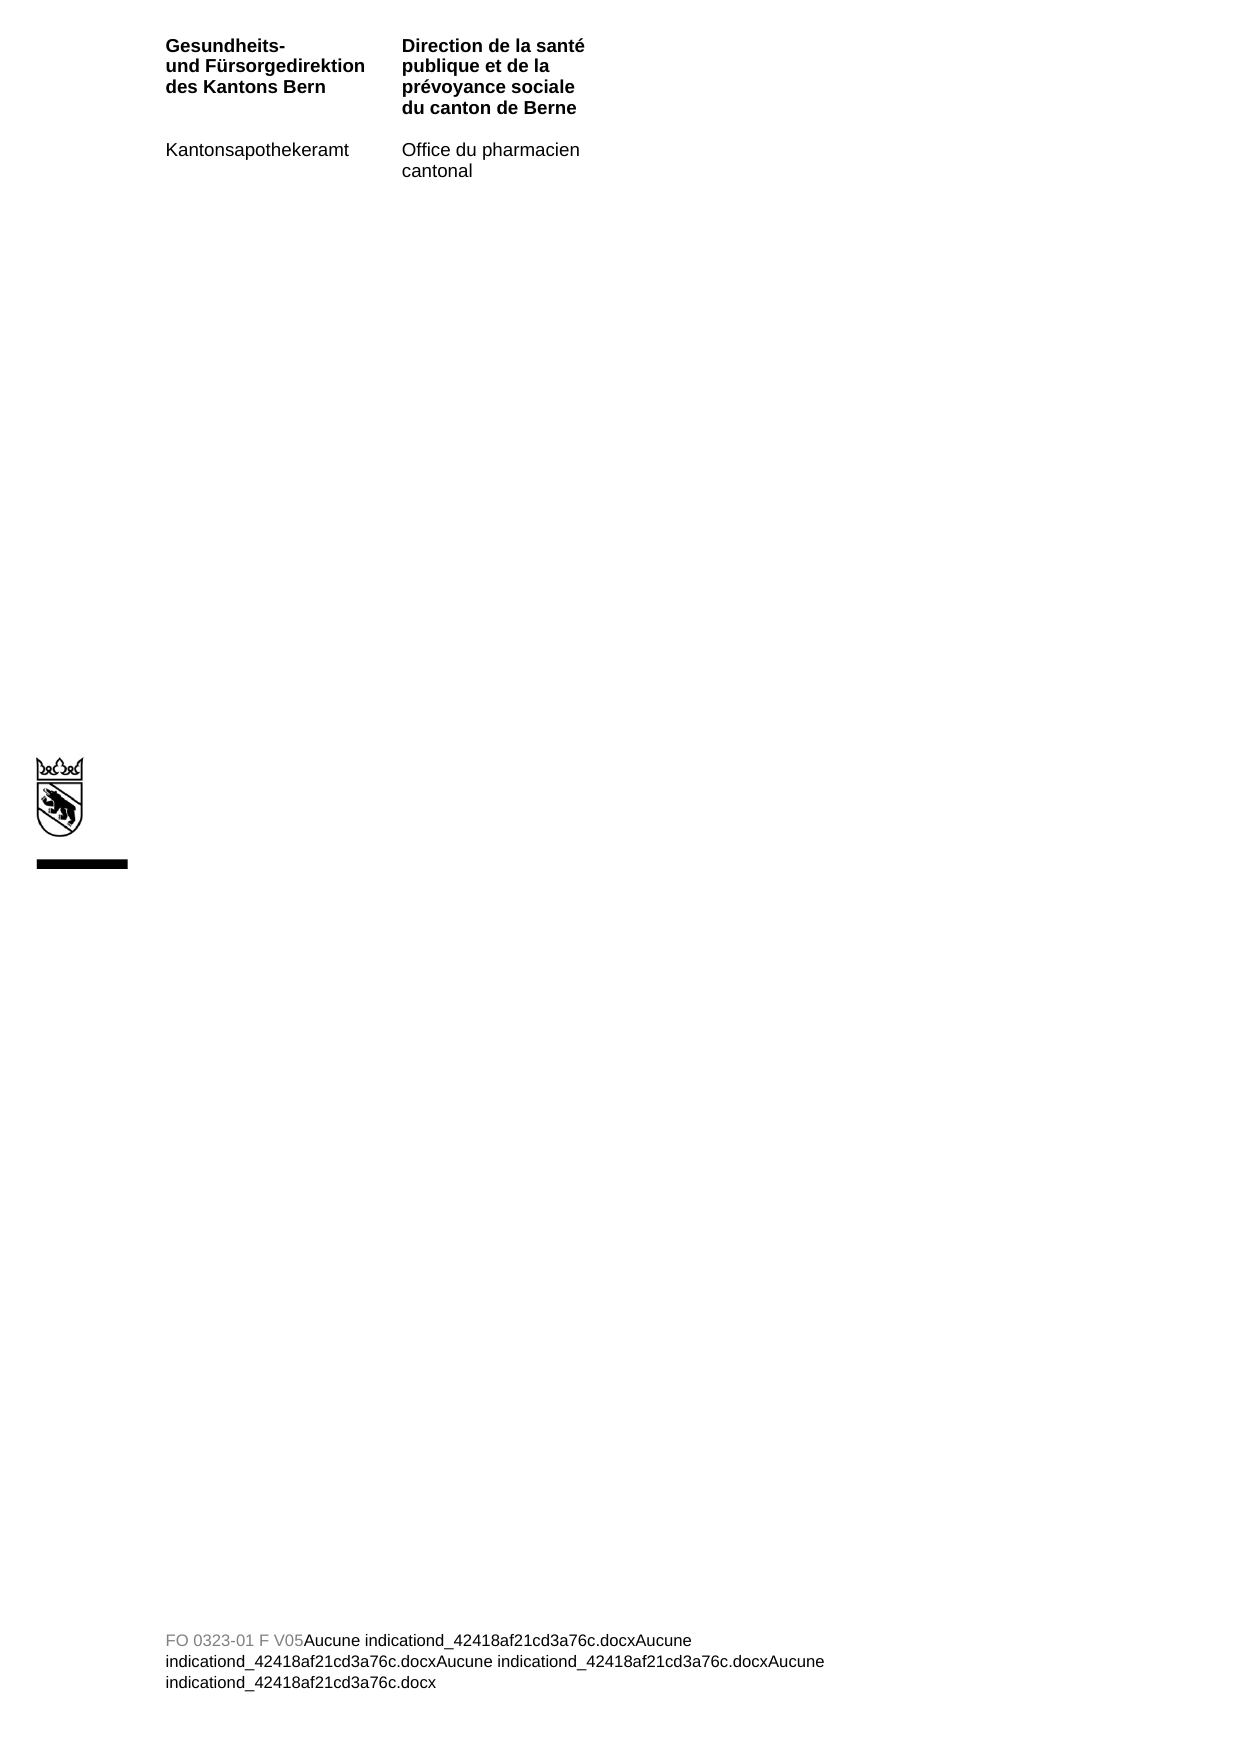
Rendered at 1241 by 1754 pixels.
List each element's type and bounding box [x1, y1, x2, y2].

picture [0, 0, 130, 869]
